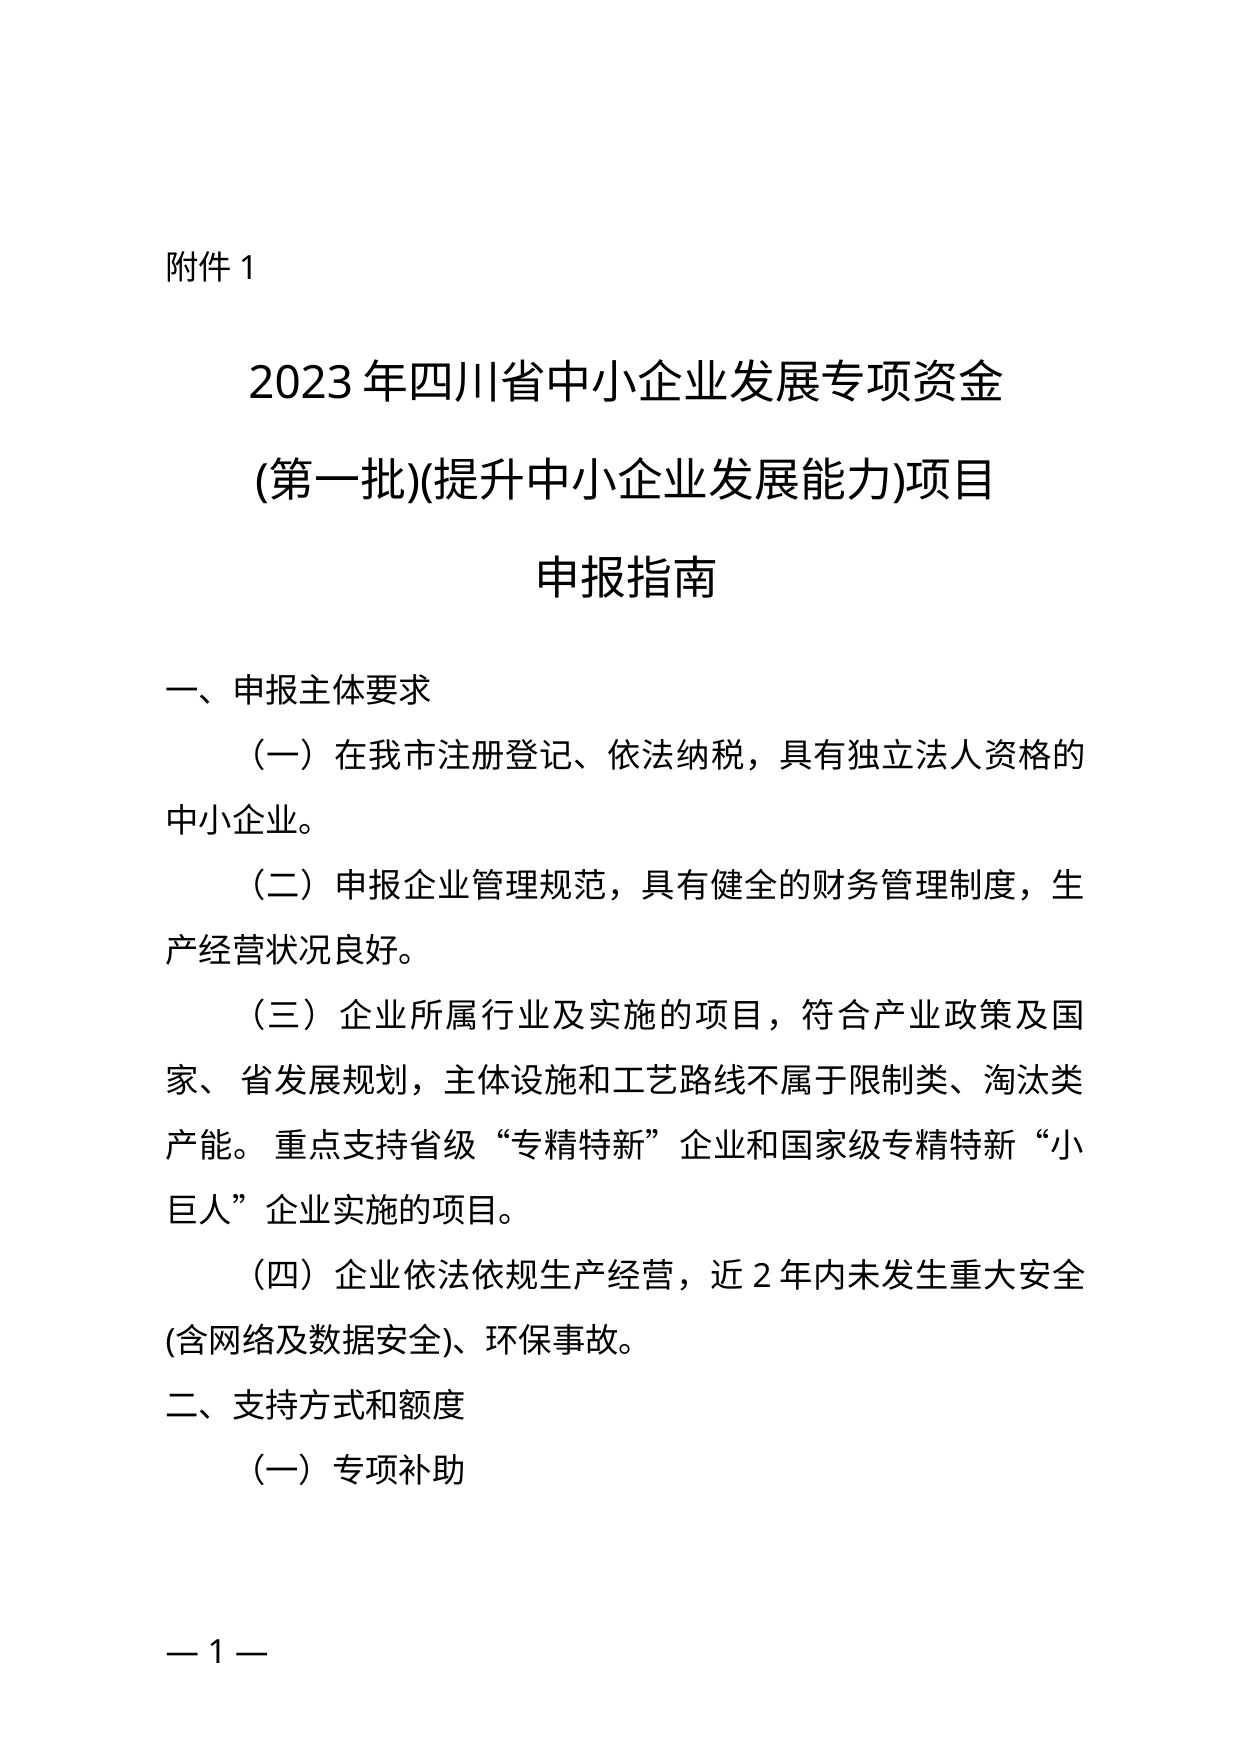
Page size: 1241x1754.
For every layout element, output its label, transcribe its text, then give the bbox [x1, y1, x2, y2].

text 二、支持方式和额度 [165, 1370, 1087, 1435]
text 一、申报主体要求 [165, 655, 1087, 720]
text (第一批)(提升中小企业发展能力)项目 [165, 428, 1087, 525]
text （一）专项补助 [165, 1435, 1087, 1500]
text （三）企业所属行业及实施的项目，符合产业政策及国家、 省发展规划，主体设施和工艺路线不属于限制类、淘汰类产能。 重点支持省级“专精特新”企业和国家级专精特新“小巨人”企业实施的项目。 [165, 980, 1087, 1240]
text （一）在我市注册登记、依法纳税，具有独立法人资格的中小企业。 [165, 720, 1087, 850]
text 申报指南 [165, 525, 1087, 623]
text 2023年四川省中小企业发展专项资金 [165, 330, 1087, 428]
text 附件1 [165, 233, 1087, 298]
text （四）企业依法依规生产经营，近2年内未发生重大安全(含网络及数据安全)、环保事故。 [165, 1240, 1087, 1370]
text （二）申报企业管理规范，具有健全的财务管理制度，生产经营状况良好。 [165, 850, 1087, 980]
